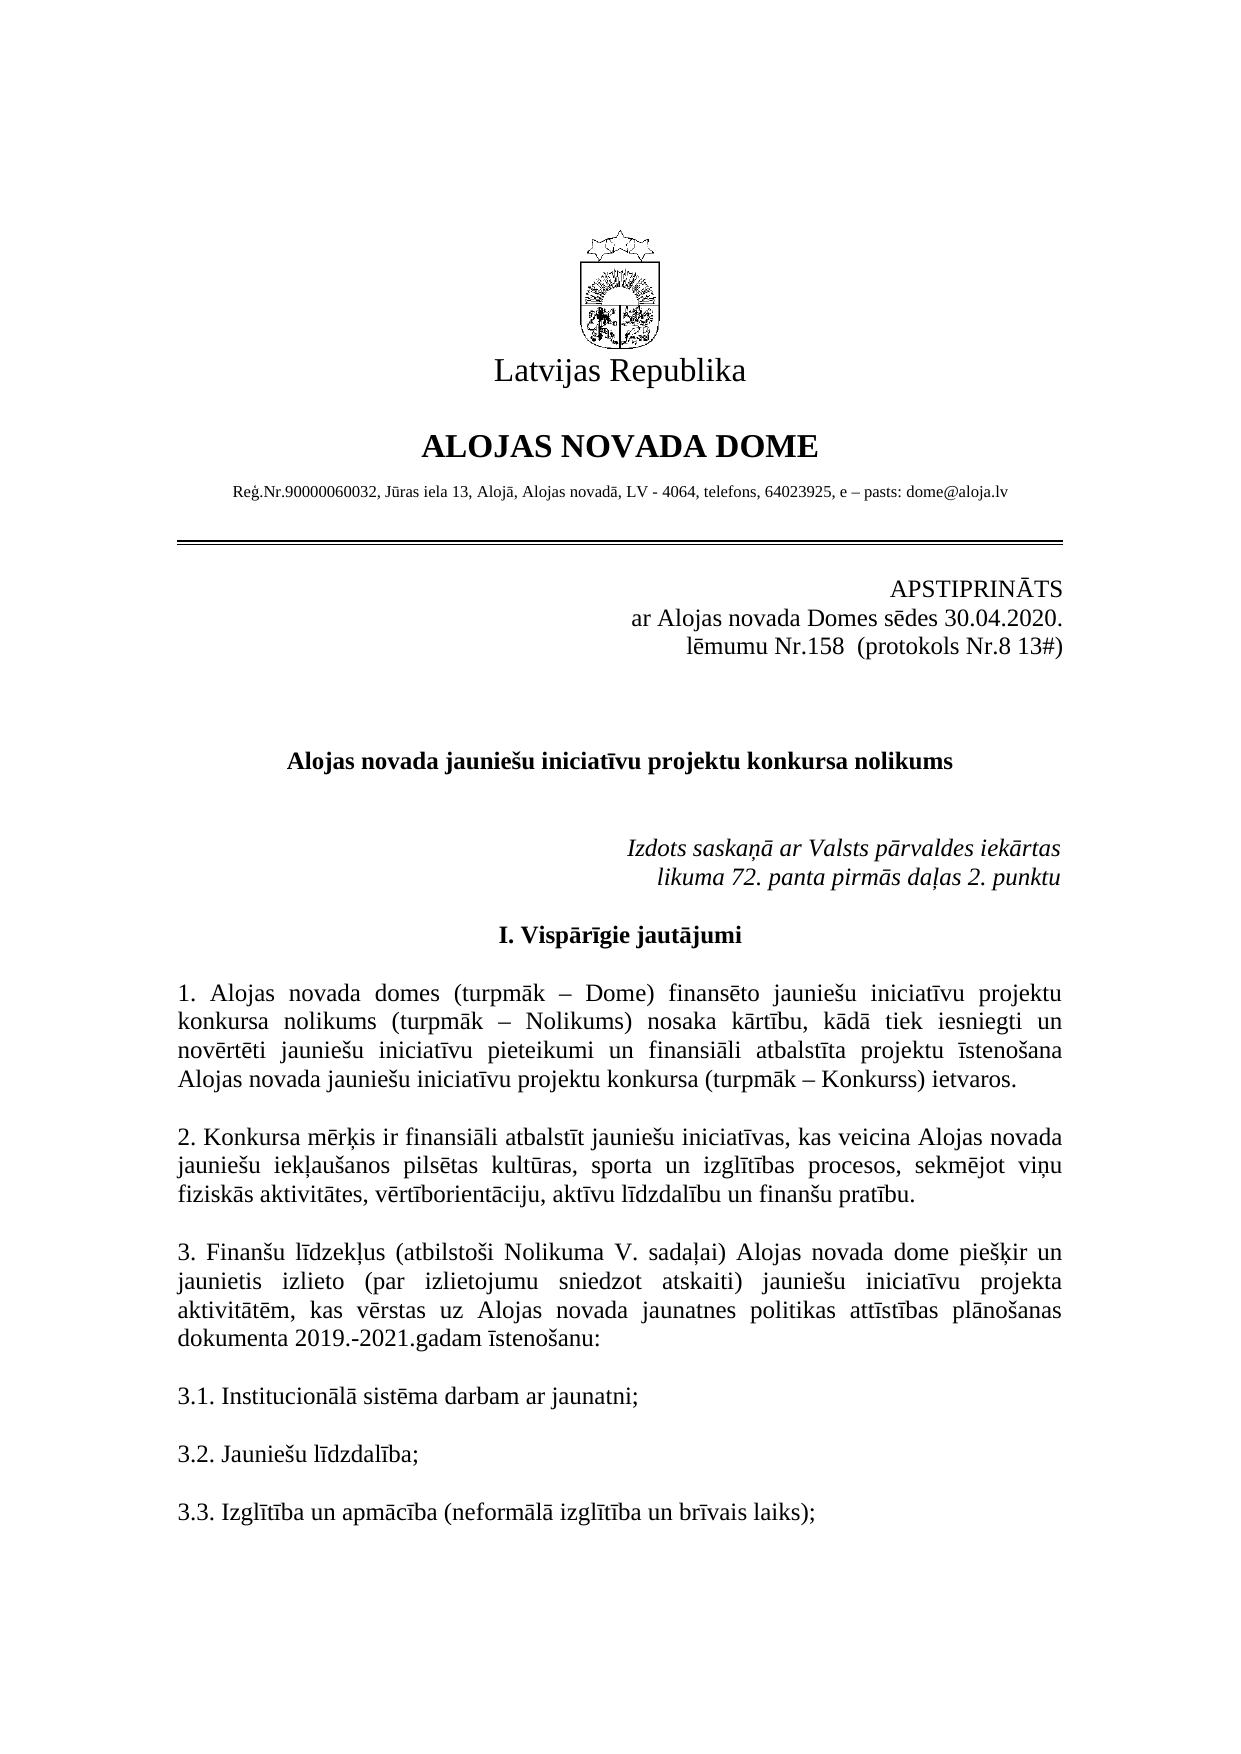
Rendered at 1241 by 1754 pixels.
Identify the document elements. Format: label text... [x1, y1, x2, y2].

text 3.3. Izglītība un apmācība (neformālā izglītība un brīvais laiks); [177, 1497, 1063, 1526]
text 3.2. Jauniešu līdzdalība; [177, 1439, 1063, 1468]
text Izdots saskaņā ar Valsts pārvaldes iekārtas likuma 72. panta pirmās daļas 2. punktu [177, 833, 1063, 891]
text 2. Konkursa mērķis ir finansiāli atbalstīt jauniešu iniciatīvas, kas veicina Alojas novada jauniešu iekļaušanos pilsētas kultūras, sporta un izglītības procesos, sekmējot viņu fiziskās aktivitātes, vērtīborientāciju, aktīvu līdzdalību un finanšu pratību. [177, 1122, 1063, 1208]
text ALOJAS NOVADA DOME [177, 427, 1063, 465]
text I. Vispārīgie jautājumi [177, 920, 1063, 948]
text 1. Alojas novada domes (turpmāk – Dome) finansēto jauniešu iniciatīvu projektu konkursa nolikums (turpmāk – Nolikums) nosaka kārtību, kādā tiek iesniegti un novērtēti jauniešu iniciatīvu pieteikumi un finansiāli atbalstīta projektu īstenošana Alojas novada jauniešu iniciatīvu projektu konkursa (turpmāk – Konkurss) ietvaros. [177, 978, 1063, 1093]
text ar Alojas novada Domes sēdes 30.04.2020. [177, 603, 1063, 631]
text 3.1. Institucionālā sistēma darbam ar jaunatni; [177, 1381, 1063, 1410]
text Reģ.Nr.90000060032, Jūras iela 13, Alojā, Alojas novadā, LV - 4064, telefons, 64023925, e – pasts: dome@aloja.lv [177, 482, 1063, 540]
picture [579, 230, 661, 350]
text lēmumu Nr.158 (protokols Nr.8 13#) [177, 631, 1063, 660]
text Alojas novada jauniešu iniciatīvu projektu konkursa nolikums [177, 746, 1063, 775]
text 3. Finanšu līdzekļus (atbilstoši Nolikuma V. sadaļai) Alojas novada dome piešķir un jaunietis izlieto (par izlietojumu sniedzot atskaiti) jauniešu iniciatīvu projekta aktivitātēm, kas vērstas uz Alojas novada jaunatnes politikas attīstības plānošanas dokumenta 2019.-2021.gadam īstenošanu: [177, 1237, 1063, 1352]
text APSTIPRINĀTS [177, 574, 1063, 603]
text Latvijas Republika [177, 350, 1063, 388]
